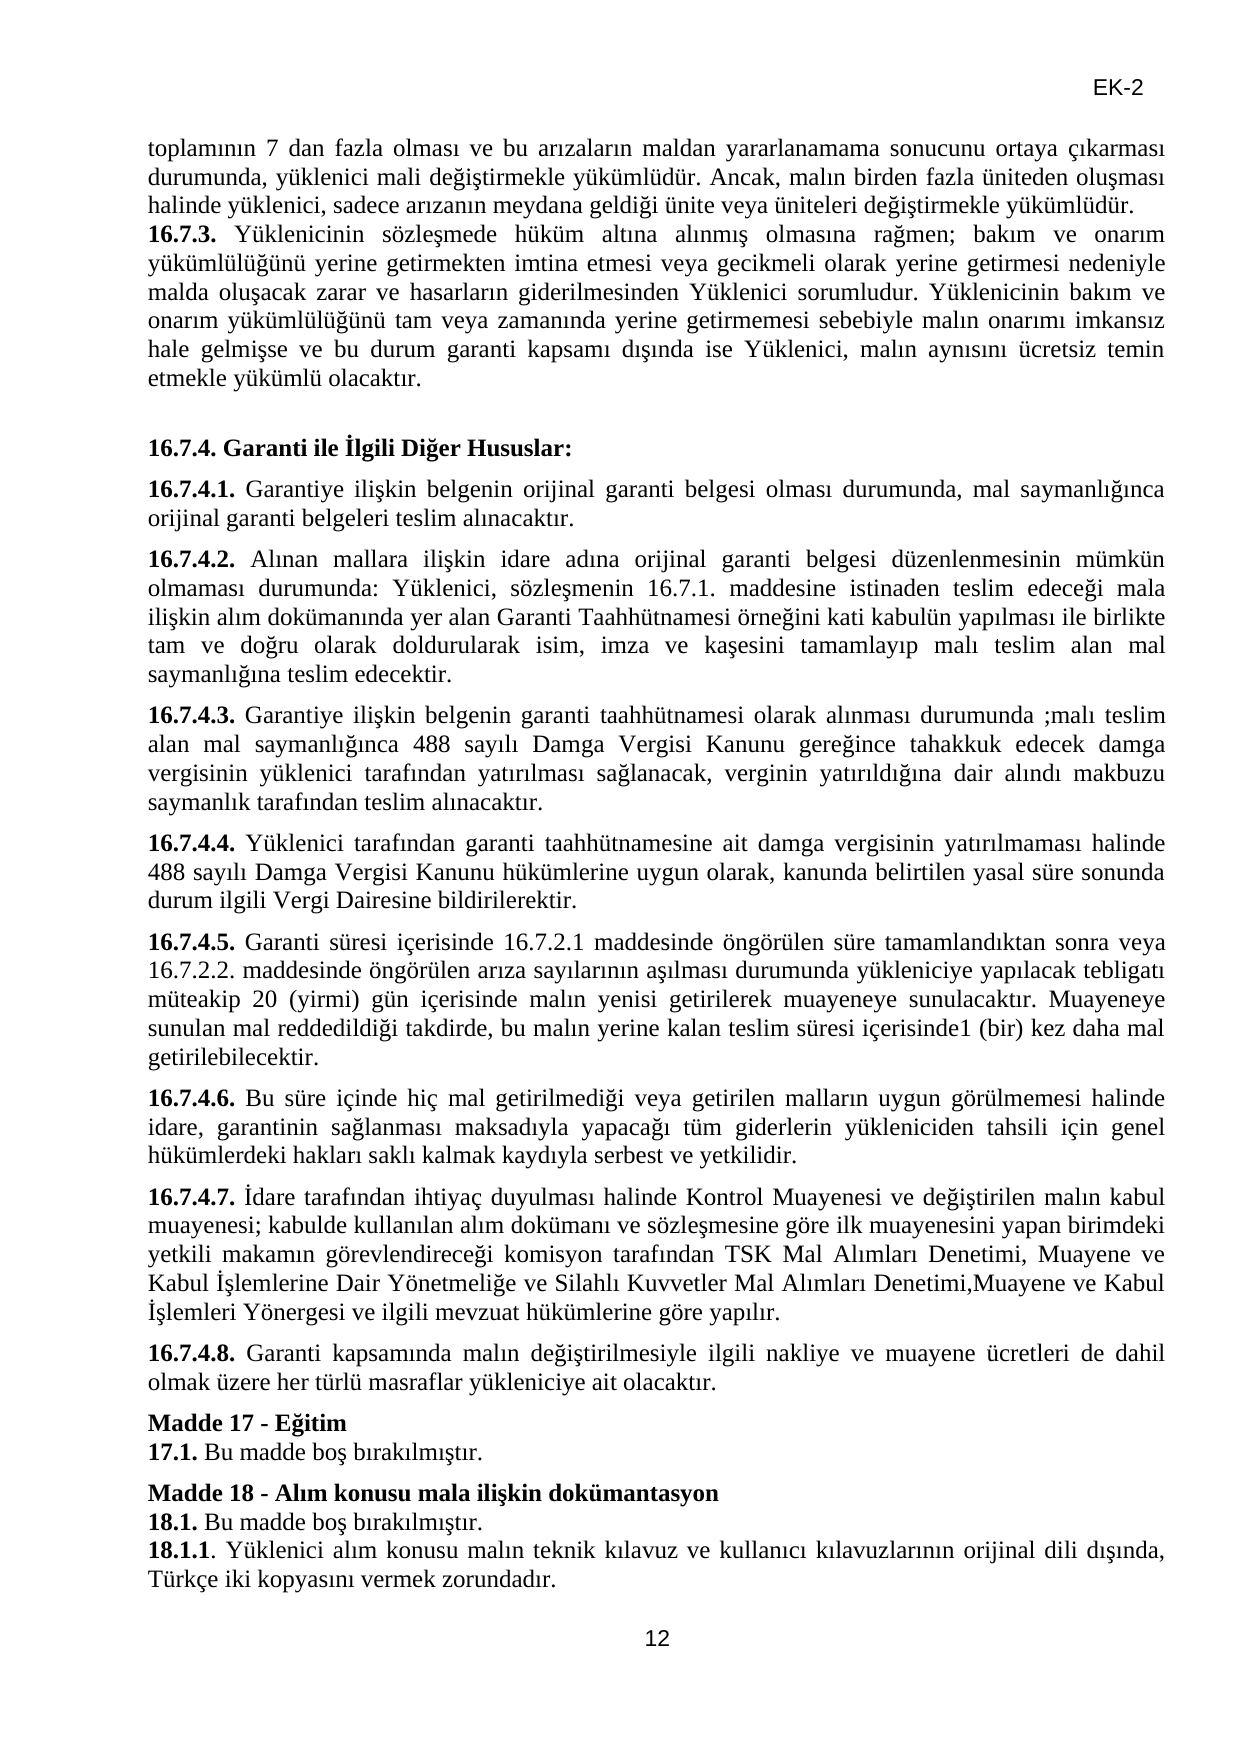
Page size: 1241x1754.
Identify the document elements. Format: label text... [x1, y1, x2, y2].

text 16.7.4.1. Garantiye ilişkin belgenin orijinal garanti belgesi olması durumunda, mal saymanlığınca orijinal garanti belgeleri teslim alınacaktır. [148, 474, 1166, 532]
text 16.7.4.4. Yüklenici tarafından garanti taahhütnamesine ait damga vergisinin yatırılmaması halinde 488 sayılı Damga Vergisi Kanunu hükümlerine uygun olarak, kanunda belirtilen yasal süre sonunda durum ilgili Vergi Dairesine bildirilerektir. [148, 828, 1166, 914]
text Madde 17 - Eğitim [148, 1408, 1166, 1437]
text 16.7.4.5. Garanti süresi içerisinde 16.7.2.1 maddesinde öngörülen süre tamamlandıktan sonra veya 16.7.2.2. maddesinde öngörülen arıza sayılarının aşılması durumunda yükleniciye yapılacak tebligatı müteakip 20 (yirmi) gün içerisinde malın yenisi getirilerek muayeneye sunulacaktır. Muayeneye sunulan mal reddedildiği takdirde, bu malın yerine kalan teslim süresi içerisinde1 (bir) kez daha mal getirilebilecektir. [148, 927, 1166, 1070]
text 17.1. Bu madde boş bırakılmıştır. [148, 1437, 1166, 1465]
text 18.1. Bu madde boş bırakılmıştır. [148, 1507, 1166, 1535]
text 16.7.4.2. Alınan mallara ilişkin idare adına orijinal garanti belgesi düzenlenmesinin mümkün olmaması durumunda: Yüklenici, sözleşmenin 16.7.1. maddesine istinaden teslim edeceği mala ilişkin alım dokümanında yer alan Garanti Taahhütnamesi örneğini kati kabulün yapılması ile birlikte tam ve doğru olarak doldurularak isim, imza ve kaşesini tamamlayıp malı teslim alan mal saymanlığına teslim edecektir. [148, 544, 1166, 688]
text 16.7.3. Yüklenicinin sözleşmede hüküm altına alınmış olmasına rağmen; bakım ve onarım yükümlülüğünü yerine getirmekten imtina etmesi veya gecikmeli olarak yerine getirmesi nedeniyle malda oluşacak zarar ve hasarların giderilmesinden Yüklenici sorumludur. Yüklenicinin bakım ve onarım yükümlülüğünü tam veya zamanında yerine getirmemesi sebebiyle malın onarımı imkansız hale gelmişse ve bu durum garanti kapsamı dışında ise Yüklenici, malın aynısını ücretsiz temin etmekle yükümlü olacaktır. [148, 219, 1166, 392]
text 16.7.4.7. İdare tarafından ihtiyaç duyulması halinde Kontrol Muayenesi ve değiştirilen malın kabul muayenesi; kabulde kullanılan alım dokümanı ve sözleşmesine göre ilk muayenesini yapan birimdeki yetkili makamın görevlendireceği komisyon tarafından TSK Mal Alımları Denetimi, Muayene ve Kabul İşlemlerine Dair Yönetmeliğe ve Silahlı Kuvvetler Mal Alımları Denetimi,Muayene ve Kabul İşlemleri Yönergesi ve ilgili mevzuat hükümlerine göre yapılır. [148, 1182, 1166, 1325]
text 16.7.4.3. Garantiye ilişkin belgenin garanti taahhütnamesi olarak alınması durumunda ;malı teslim alan mal saymanlığınca 488 sayılı Damga Vergisi Kanunu gereğince tahakkuk edecek damga vergisinin yüklenici tarafından yatırılması sağlanacak, verginin yatırıldığına dair alındı makbuzu saymanlık tarafından teslim alınacaktır. [148, 700, 1166, 815]
text 16.7.4.6. Bu süre içinde hiç mal getirilmediği veya getirilen malların uygun görülmemesi halinde idare, garantinin sağlanması maksadıyla yapacağı tüm giderlerin yükleniciden tahsili için genel hükümlerdeki hakları saklı kalmak kaydıyla serbest ve yetkilidir. [148, 1083, 1166, 1169]
text 16.7.4.8. Garanti kapsamında malın değiştirilmesiyle ilgili nakliye ve muayene ücretleri de dahil olmak üzere her türlü masraflar yükleniciye ait olacaktır. [148, 1338, 1166, 1395]
text 18.1.1. Yüklenici alım konusu malın teknik kılavuz ve kullanıcı kılavuzlarının orijinal dili dışında, Türkçe iki kopyasını vermek zorundadır. [148, 1535, 1166, 1593]
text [148, 133, 1166, 219]
text Madde 18 - Alım konusu mala ilişkin dokümantasyon [148, 1478, 1166, 1507]
text 16.7.4. Garanti ile İlgili Diğer Hususlar: [148, 433, 1166, 462]
